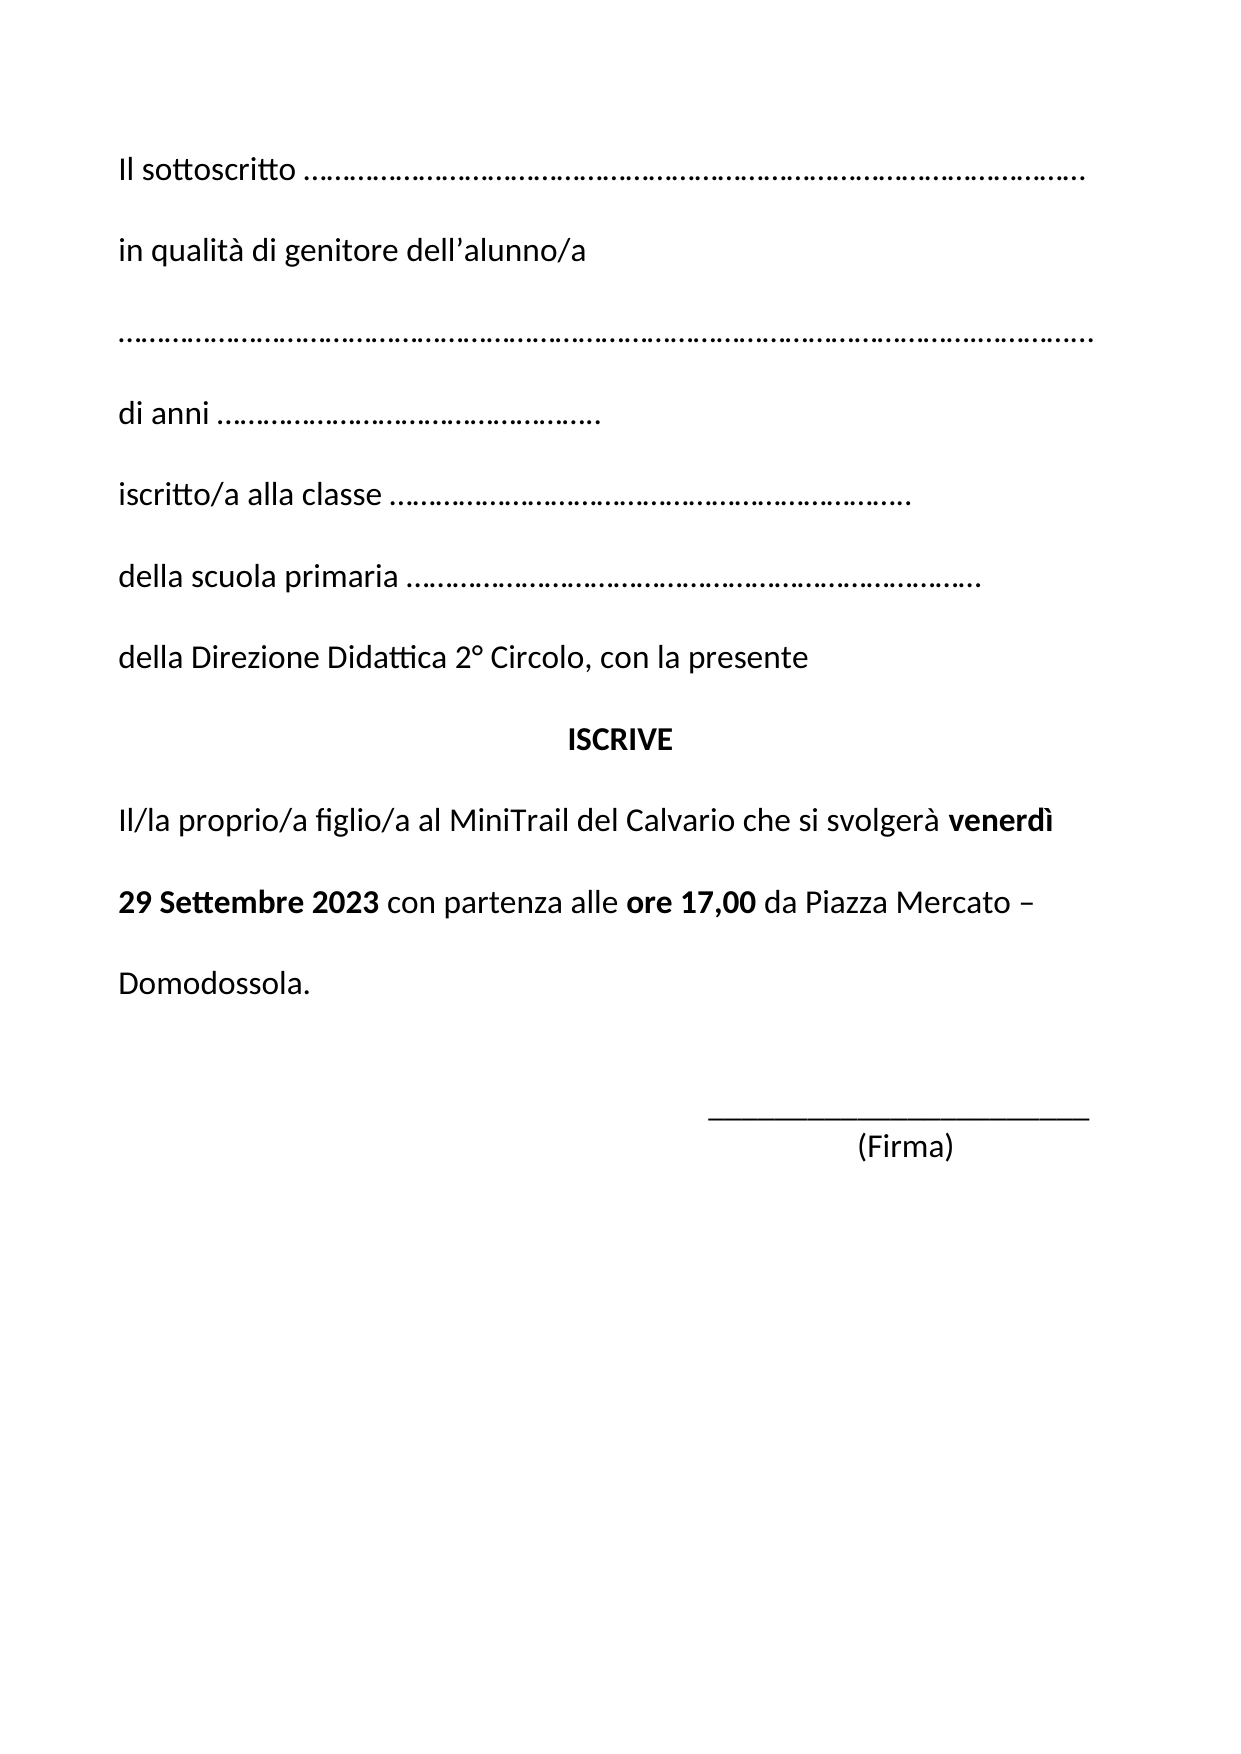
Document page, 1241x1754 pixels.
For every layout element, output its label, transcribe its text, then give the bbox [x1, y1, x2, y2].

text 29 Settembre 2023 con partenza alle ore 17,00 da Piazza Mercato – [118, 881, 1122, 921]
text Il/la proprio/a figlio/a al MiniTrail del Calvario che si svolgerà venerdì [118, 799, 1122, 840]
text Il sottoscritto ………………………………………………………………………………………… [118, 148, 1122, 188]
text (Firma) [118, 1125, 1122, 1166]
text di anni ………………………………………….. [118, 392, 1122, 433]
text in qualità di genitore dell’alunno/a [118, 229, 1122, 270]
text Domodossola. [118, 962, 1122, 1003]
text ………………………………………………………………………………………………….…………... [118, 311, 1122, 351]
text _______________________ [118, 1084, 1122, 1125]
text della Direzione Didattica 2° Circolo, con la presente [118, 636, 1122, 677]
text ISCRIVE [118, 718, 1122, 758]
text iscritto/a alla classe ………………………………………………………….. [118, 473, 1122, 514]
text della scuola primaria ………………………………………………………………… [118, 555, 1122, 596]
